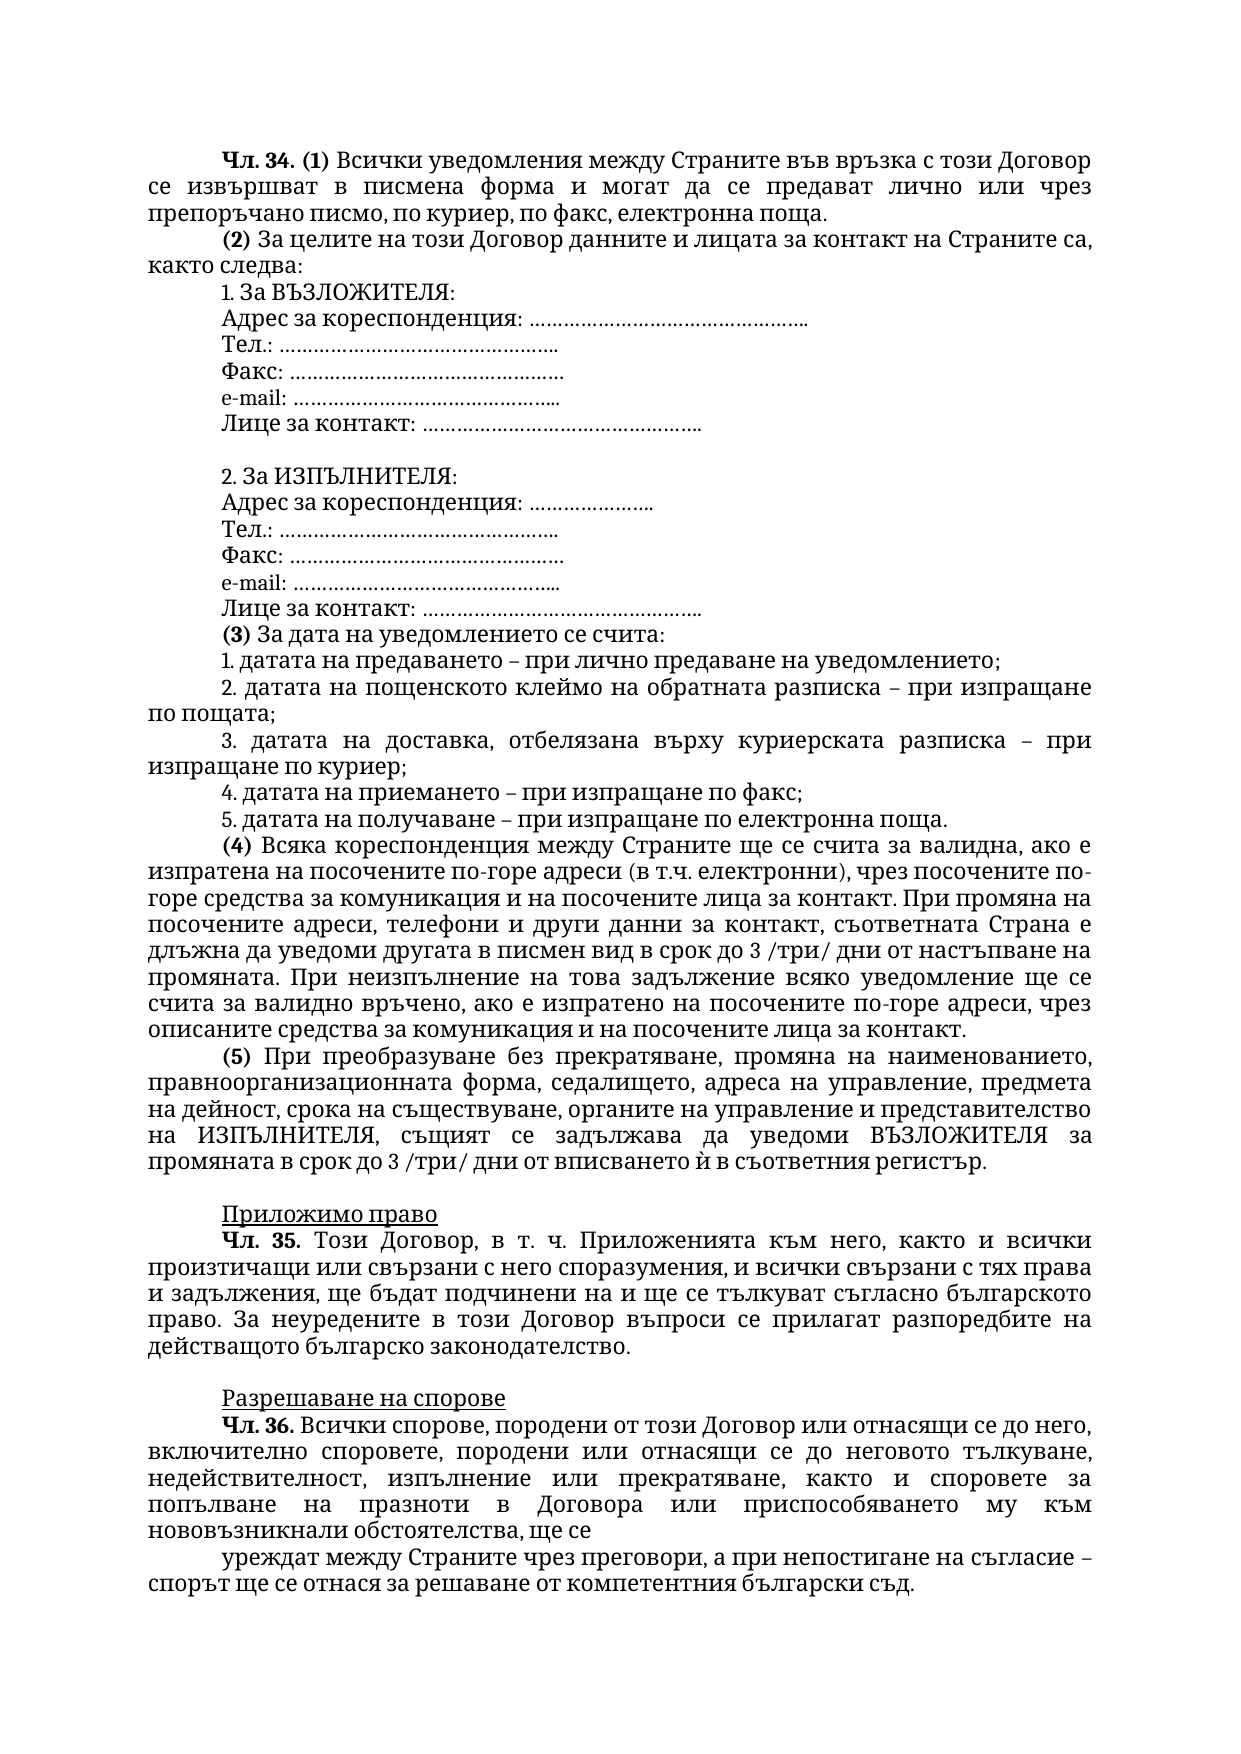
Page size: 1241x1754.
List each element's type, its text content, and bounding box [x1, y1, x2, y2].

text (4) Всяка кореспонденция между Страните ще се счита за валидна, ако е изпратена на посочените по-горе адреси (в т.ч. електронни), чрез посочените по-горе средства за комуникация и на посочените лица за контакт. При промяна на посочените адреси, телефони и други данни за контакт, съответната Страна е длъжна да уведоми другата в писмен вид в срок до 3 /три/ дни от настъпване на промяната. При неизпълнение на това задължение всяко уведомление ще се счита за валидно връчено, ако е изпратено на посочените по-горе адреси, чрез описаните средства за комуникация и на посочените лица за контакт. [148, 833, 1093, 1044]
text Адрес за кореспонденция: …………………. [148, 490, 1093, 517]
text 3. датата на доставка, отбелязана върху куриерската разписка – при изпращане по куриер; [148, 727, 1093, 780]
text 4. датата на приемането – при изпращане по факс; [148, 780, 1093, 806]
text Тел.: …………………………………………. [148, 332, 1093, 358]
text e-mail: ……………………………………….. [148, 569, 1093, 596]
text Лице за контакт: …………………………………………. [148, 596, 1093, 622]
text 2. датата на пощенското клеймо на обратната разписка – при изпращане по пощата; [148, 675, 1093, 727]
text (5) При преобразуване без прекратяване, промяна на наименованието, правноорганизационната форма, седалището, адреса на управление, предмета на дейност, срока на съществуване, органите на управление и представителство на ИЗПЪЛНИТЕЛЯ, същият се задължава да уведоми ВЪЗЛОЖИТЕЛЯ за промяната в срок до 3 /три/ дни от вписването ѝ в съответния регистър. [148, 1044, 1093, 1175]
text Приложимо право [148, 1202, 1093, 1228]
text (2) За целите на този Договор данните и лицата за контакт на Страните са, както следва: [148, 227, 1093, 279]
text e-mail: ……………………………………….. [148, 385, 1093, 411]
text Факс: ………………………………………… [148, 543, 1093, 569]
text 5. датата на получаване – при изпращане по електронна поща. [148, 806, 1093, 833]
text Чл. 35. Този Договор, в т. ч. Приложенията към него, както и всички произтичащи или свързани с него споразумения, и всички свързани с тях права и задължения, ще бъдат подчинени на и ще се тълкуват съгласно българското право. За неуредените в този Договор въпроси се прилагат разпоредбите на действащото българско законодателство. [148, 1228, 1093, 1360]
text (3) За дата на уведомлението се счита: [148, 622, 1093, 648]
text 2. За ИЗПЪЛНИТЕЛЯ: [148, 464, 1093, 490]
text 1. датата на предаването – при лично предаване на уведомлението; [148, 648, 1093, 675]
text Разрешаване на спорове [148, 1386, 1093, 1413]
text Тел.: …………………………………………. [148, 517, 1093, 543]
text Лице за контакт: …………………………………………. [148, 411, 1093, 437]
text Чл. 34. (1) Всички уведомления между Страните във връзка с този Договор се извършват в писмена форма и могат да се предават лично или чрез препоръчано писмо, по куриер, по факс, електронна поща. [148, 148, 1093, 227]
text Адрес за кореспонденция: …………………………………………. [148, 306, 1093, 332]
text Факс: ………………………………………… [148, 358, 1093, 385]
text Чл. 36. Всички спорове, породени от този Договор или отнасящи се до него, включително споровете, породени или отнасящи се до неговото тълкуване, недействителност, изпълнение или прекратяване, както и споровете за попълване на празноти в Договора или приспособяването му към нововъзникнали обстоятелства, ще се [148, 1413, 1093, 1544]
text уреждат между Страните чрез преговори, а при непостигане на съгласие – спорът ще се отнася за решаване от компетентния български съд. [148, 1544, 1093, 1597]
text 1. За ВЪЗЛОЖИТЕЛЯ: [148, 279, 1093, 306]
